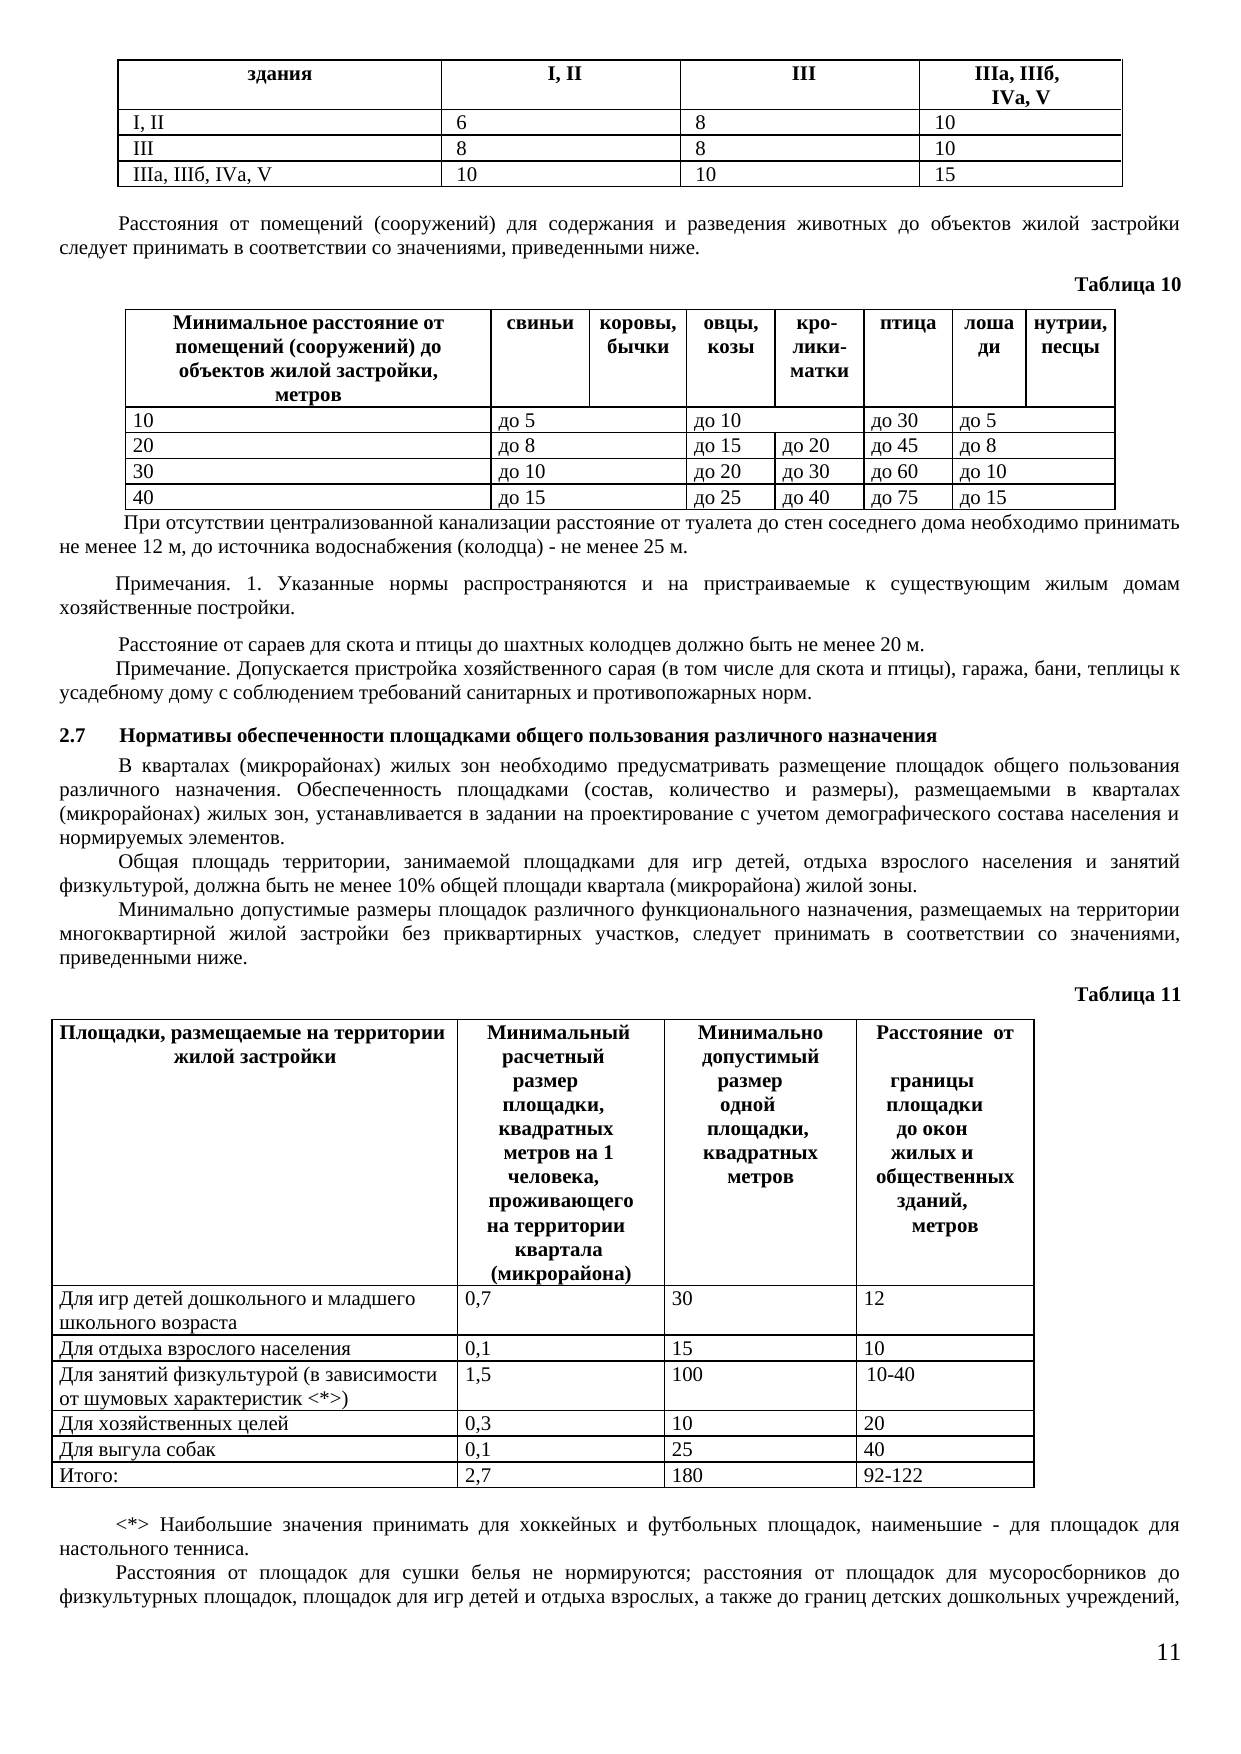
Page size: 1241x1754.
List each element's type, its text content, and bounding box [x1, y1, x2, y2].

table_cell до 5 [953, 408, 1114, 432]
table_cell I, II [442, 61, 680, 109]
table_cell IIIа, IIIб, IVа, V [920, 59, 1122, 109]
table_cell 40 [126, 485, 490, 509]
text В кварталах (микрорайонах) жилых зон необходимо предусматривать размещение площадок общего пользования различного назначения. Обеспеченность площадками (состав, количество и размеры), размещаемыми в кварталах (микрорайонах) жилых зон, устанавливается в задании на проектирование с учетом демографического состава населения и нормируемых элементов. [59, 753, 1181, 849]
table_header лошади [953, 310, 1025, 406]
table_cell до 10 [492, 459, 686, 483]
table_header овцы, козы [687, 310, 774, 406]
table_cell 40 [857, 1437, 1033, 1461]
table_cell до 15 [687, 433, 774, 457]
table_cell до 75 [865, 485, 952, 509]
text Минимально допустимые размеры площадок различного функционального назначения, размещаемых на территории многоквартирной жилой застройки без приквартирных участков, следует принимать в соответствии со значениями, приведенными ниже. [59, 897, 1181, 969]
table_cell до 8 [953, 433, 1114, 457]
table_cell до 60 [865, 459, 952, 483]
table_header Минимально допустимый размер одной площадки, квадратных метров [665, 1020, 856, 1285]
text При отсутствии централизованной канализации расстояние от туалета до стен соседнего дома необходимо принимать не менее 12 м, до источника водоснабжения (колодца) - не менее 25 м. [59, 510, 1181, 558]
table_cell Для игр детей дошкольного и младшего школьного возраста [53, 1286, 457, 1334]
table_cell 10 [857, 1336, 1033, 1360]
table_cell 1,5 [458, 1362, 664, 1410]
table_cell до 10 [687, 408, 863, 432]
table_cell Для выгула собак [53, 1437, 457, 1461]
text Расстояние от сараев для скота и птицы до шахтных колодцев должно быть не менее 20 м. [59, 632, 1181, 656]
table_cell 8 [681, 136, 919, 160]
table_header коровы, бычки [590, 310, 686, 406]
table_cell 2,7 [458, 1463, 664, 1487]
table_cell до 20 [776, 433, 863, 457]
table_cell 0,1 [458, 1336, 664, 1360]
table_cell до 40 [776, 485, 863, 509]
table_cell 30 [665, 1286, 856, 1334]
table_cell 30 [126, 459, 490, 483]
subtitle Нормативы обеспеченности площадками общего пользования различного назначения [59, 722, 1181, 747]
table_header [119, 61, 441, 109]
table_header кро- лики- матки [776, 310, 863, 406]
table_cell III [119, 136, 441, 160]
table_cell до 15 [492, 485, 686, 509]
table_cell 0,1 [458, 1437, 664, 1461]
table_cell 0,3 [458, 1411, 664, 1435]
table_cell до 30 [776, 459, 863, 483]
text Примечание. Допускается пристройка хозяйственного сарая (в том числе для скота и птицы), гаража, бани, теплицы к усадебному дому с соблюдением требований санитарных и противопожарных норм. [59, 656, 1181, 704]
table_cell 8 [442, 136, 680, 160]
table_cell 10 [442, 162, 680, 186]
table_cell 25 [665, 1437, 856, 1461]
text <*> Наибольшие значения принимать для хоккейных и футбольных площадок, наименьшие - для площадок для настольного тенниса. [59, 1512, 1181, 1560]
table_cell до 8 [492, 433, 686, 457]
table_cell 92-122 [857, 1463, 1033, 1487]
table_cell до 5 [492, 408, 686, 432]
table_cell 10 [665, 1411, 856, 1435]
table_cell 10 [681, 162, 919, 186]
table_cell 12 [857, 1286, 1033, 1334]
table_cell 6 [442, 110, 680, 134]
table_cell 10 [126, 408, 490, 432]
table_cell 8 [681, 110, 919, 134]
table_header Площадки, размещаемые на территории жилой застройки [53, 1020, 457, 1285]
table_header птица [865, 310, 952, 406]
text Таблица 10 [59, 272, 1181, 296]
table_cell 10 [920, 134, 1122, 160]
table_cell Для отдыха взрослого населения [53, 1336, 457, 1360]
table_cell IIIа, IIIб, IVа, V [119, 162, 441, 186]
text Таблица 11 [59, 982, 1181, 1006]
table_cell до 20 [687, 459, 774, 483]
text Общая площадь территории, занимаемой площадками для игр детей, отдыха взрослого населения и занятий физкультурой, должна быть не менее 10% общей площади квартала (микрорайона) жилой зоны. [59, 849, 1181, 897]
table_cell III [681, 61, 919, 109]
table_cell 10 [920, 109, 1122, 134]
table_cell 15 [665, 1336, 856, 1360]
table_cell до 15 [953, 485, 1114, 509]
table_header Расстояние от границы площадки до окон жилых и общественных зданий, метров [857, 1020, 1033, 1285]
table_cell до 30 [865, 408, 952, 432]
table_header свиньи [492, 310, 589, 406]
table_cell 180 [665, 1463, 856, 1487]
table_header Минимальный расчетный размер площадки, квадратных метров на 1 человека, проживающего на территории квартала (микрорайона) [458, 1020, 664, 1285]
table_cell до 25 [687, 485, 774, 509]
table_header Минимальное расстояние от помещений (сооружений) до объектов жилой застройки, метров [126, 310, 490, 406]
table_cell до 10 [953, 459, 1114, 483]
table_cell Для хозяйственных целей [53, 1411, 457, 1435]
table_cell 20 [857, 1411, 1033, 1435]
text Расстояния от помещений (сооружений) для содержания и разведения животных до объектов жилой застройки следует принимать в соответствии со значениями, приведенными ниже. [59, 211, 1181, 259]
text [59, 1560, 1181, 1608]
table_cell 20 [126, 433, 490, 457]
table_cell 15 [920, 160, 1122, 186]
table_header нутрии, песцы [1027, 310, 1114, 406]
table_cell до 45 [865, 433, 952, 457]
table_cell Итого: [53, 1463, 457, 1487]
table_cell 10-40 [857, 1362, 1033, 1410]
table_cell Для занятий физкультурой (в зависимости от шумовых характеристик <*>) [53, 1362, 457, 1410]
table_cell 100 [665, 1362, 856, 1410]
table_cell I, II [119, 110, 441, 134]
text Примечания. 1. Указанные нормы распространяются и на пристраиваемые к существующим жилым домам хозяйственные постройки. [59, 571, 1181, 619]
table_cell 0,7 [458, 1286, 664, 1334]
